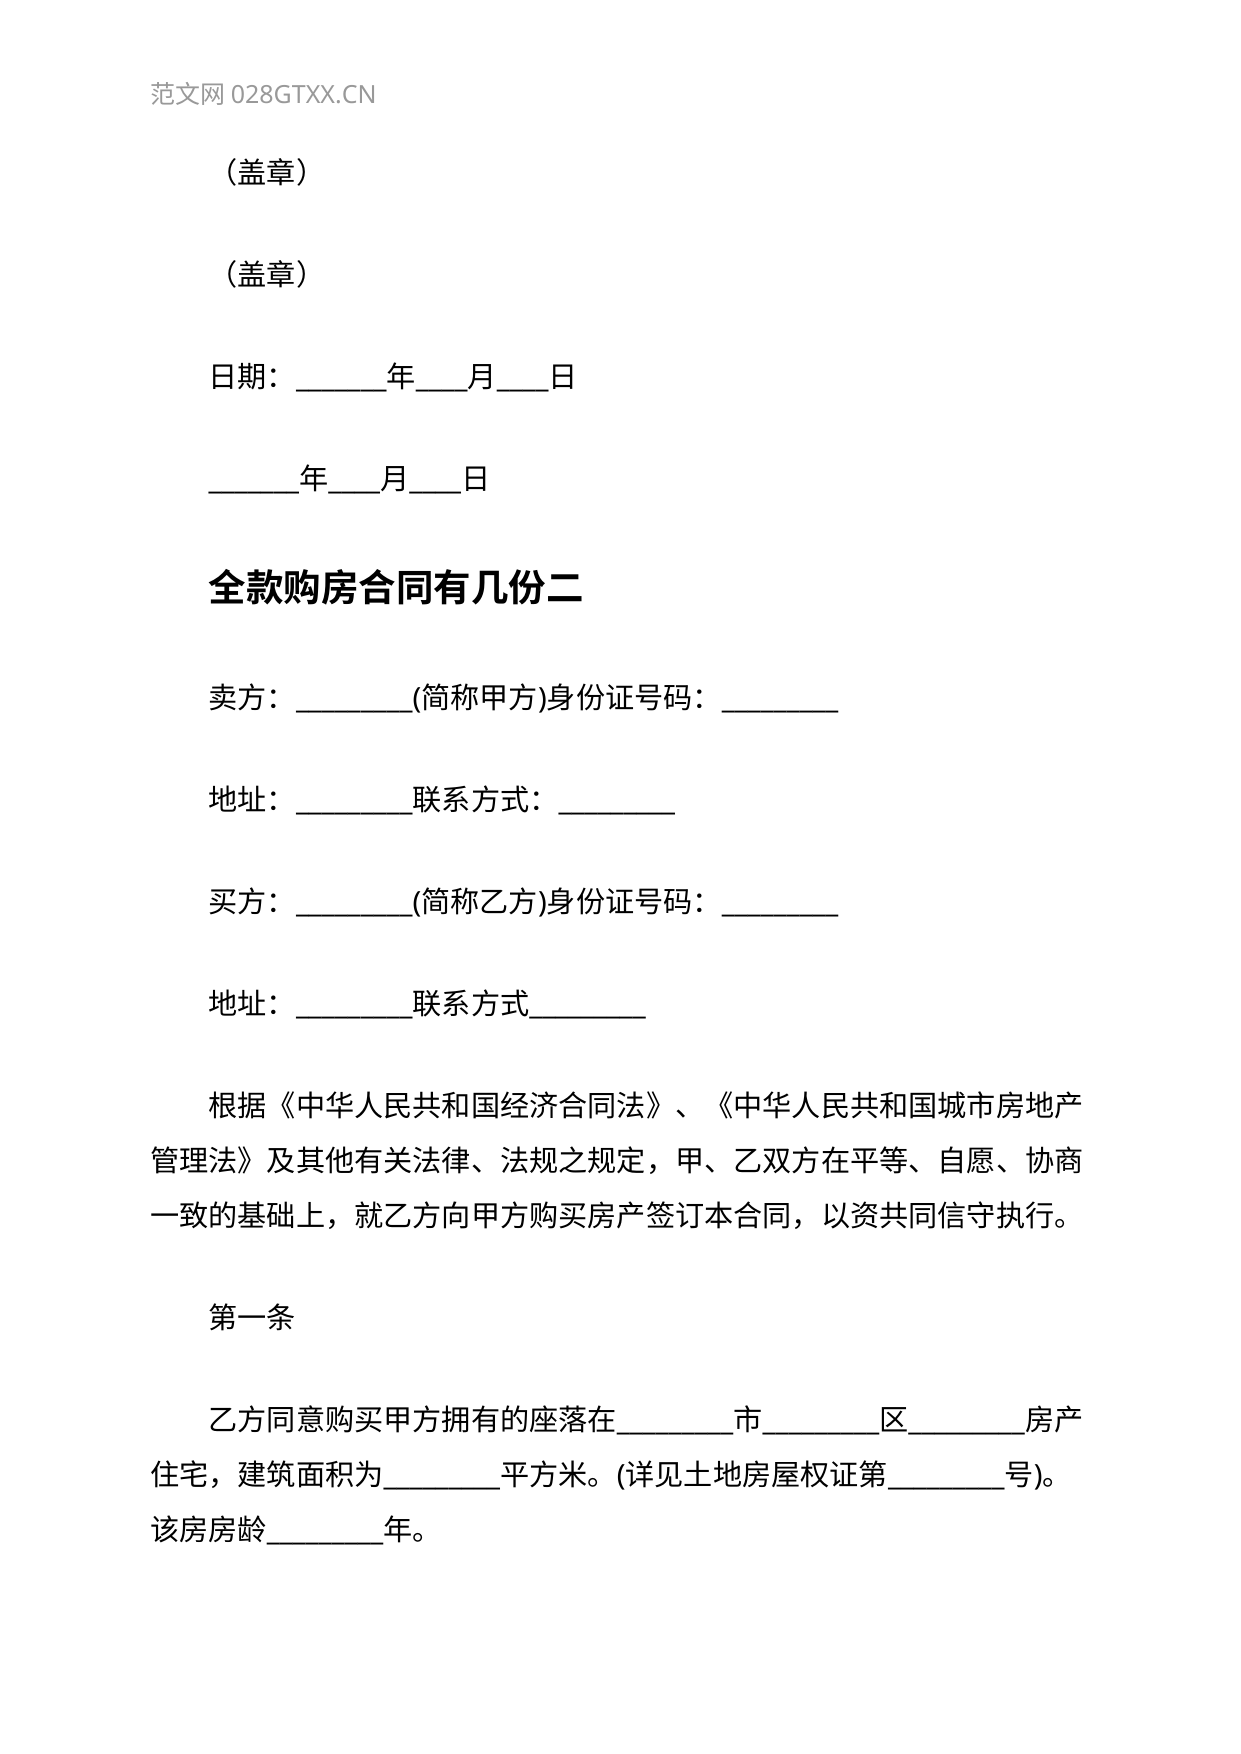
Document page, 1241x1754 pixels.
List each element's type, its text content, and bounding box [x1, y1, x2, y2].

text （盖章） [150, 252, 1090, 294]
text 卖方：_________(简称甲方)身份证号码：_________ [150, 675, 1090, 717]
text 地址：_________联系方式_________ [150, 981, 1090, 1023]
text 地址：_________联系方式：_________ [150, 777, 1090, 819]
text 全款购房合同有几份二 [150, 557, 1090, 612]
text 第一条 [150, 1294, 1090, 1337]
text _______年____月____日 [150, 456, 1090, 498]
text 买方：_________(简称乙方)身份证号码：_________ [150, 879, 1090, 921]
text 乙方同意购买甲方拥有的座落在_________市_________区_________房产住宅，建筑面积为_________平方米。(详见土地房屋权证第_________号)。该房房龄_________年。 [150, 1396, 1090, 1548]
text 根据《中华人民共和国经济合同法》、《中华人民共和国城市房地产管理法》及其他有关法律、法规之规定，甲、乙双方在平等、自愿、协商一致的基础上，就乙方向甲方购买房产签订本合同，以资共同信守执行。 [150, 1083, 1090, 1235]
text 日期：_______年____月____日 [150, 353, 1090, 396]
text （盖章） [150, 150, 1090, 192]
